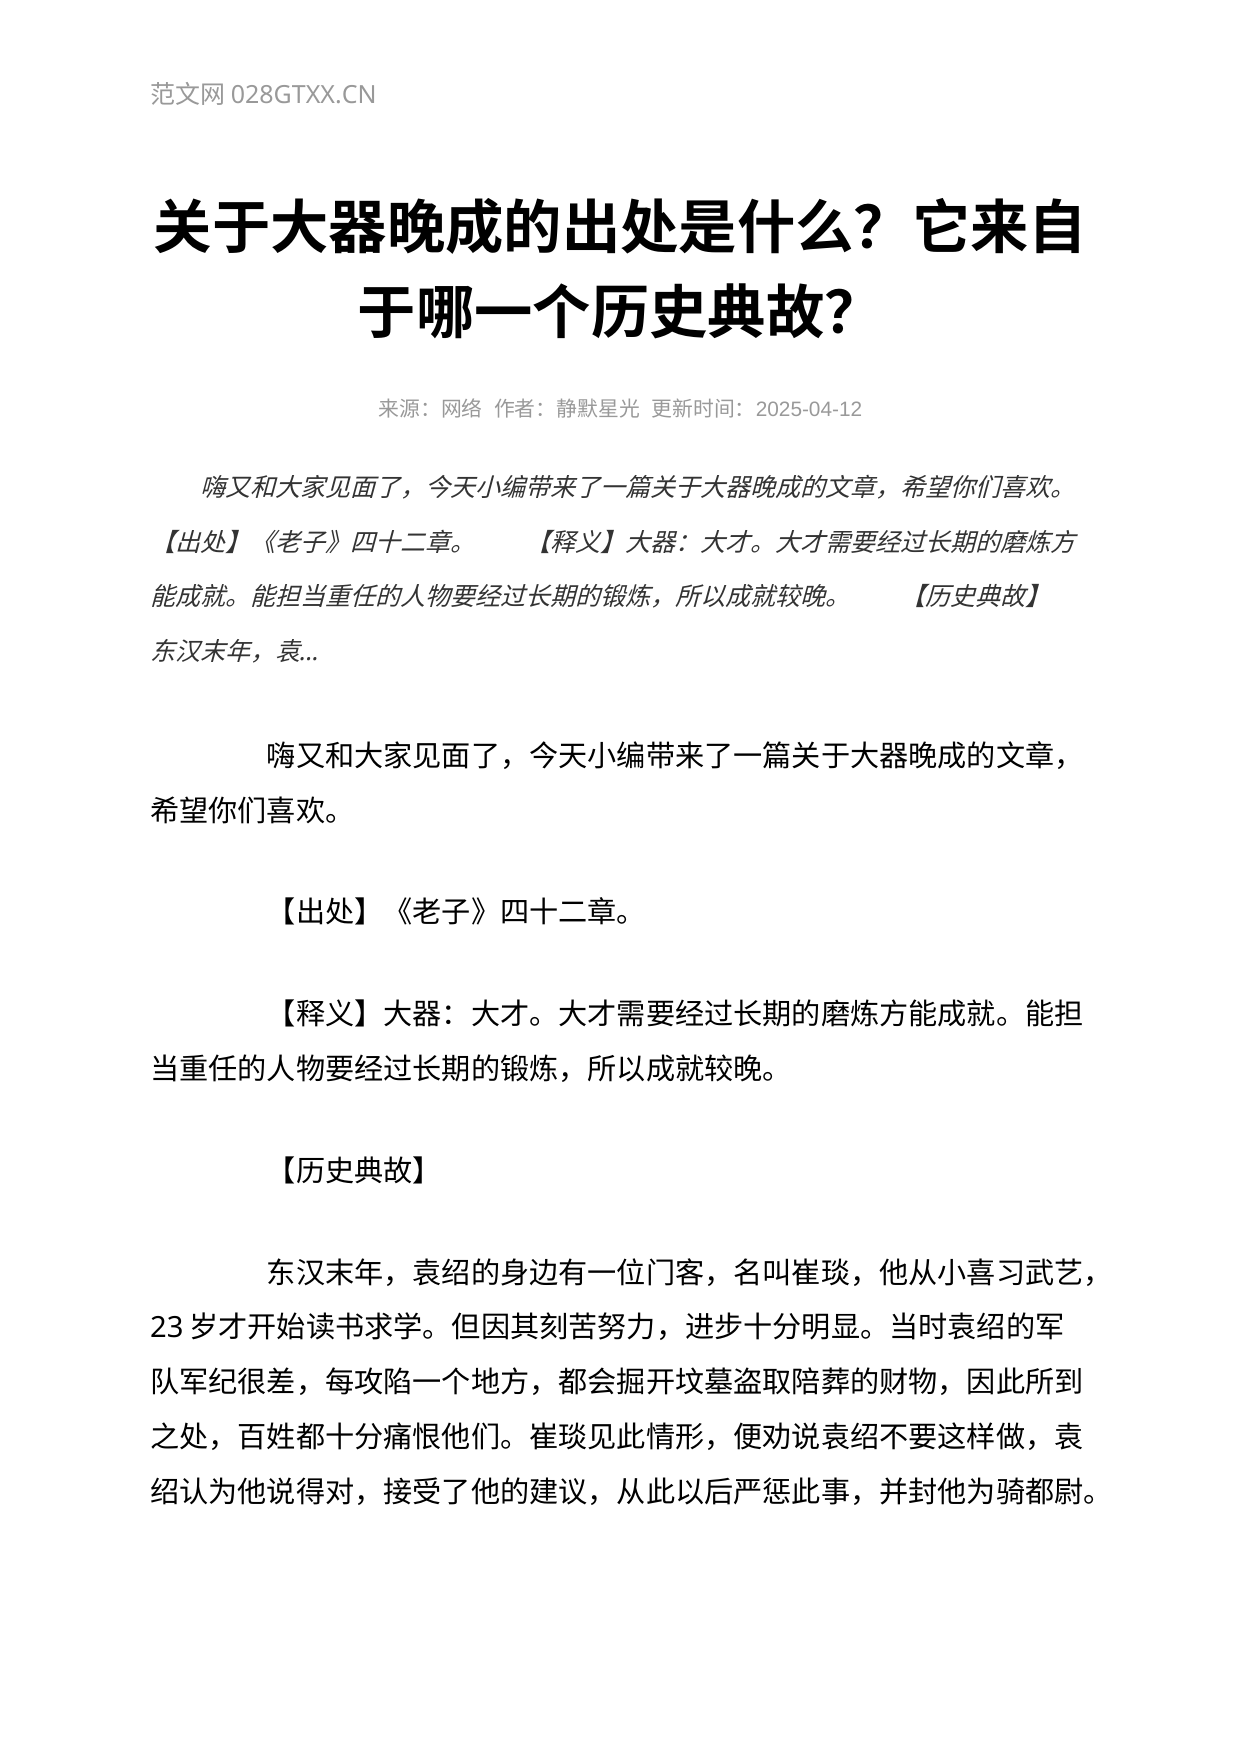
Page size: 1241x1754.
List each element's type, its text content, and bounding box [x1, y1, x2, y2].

text 来源：网络 作者：静默星光 更新时间：2025-04-12 [150, 397, 1090, 421]
text 【历史典故】 [150, 1147, 1090, 1190]
text 嗨又和大家见面了，今天小编带来了一篇关于大器晚成的文章，希望你们喜欢。 [150, 732, 1090, 829]
subtitle 关于大器晚成的出处是什么？它来自于哪一个历史典故？ [150, 181, 1090, 350]
text 【出处】《老子》四十二章。 [150, 889, 1090, 931]
text 东汉末年，袁绍的身边有一位门客，名叫崔琰，他从小喜习武艺，23岁才开始读书求学。但因其刻苦努力，进步十分明显。当时袁绍的军队军纪很差，每攻陷一个地方，都会掘开坟墓盗取陪葬的财物，因此所到之处，百姓都十分痛恨他们。崔琰见此情形，便劝说袁绍不要这样做，袁绍认为他说得对，接受了他的建议，从此以后严惩此事，并封他为骑都尉。 [150, 1249, 1090, 1511]
text 【释义】大器：大才。大才需要经过长期的磨炼方能成就。能担当重任的人物要经过长期的锻炼，所以成就较晚。 [150, 991, 1090, 1088]
text 嗨又和大家见面了，今天小编带来了一篇关于大器晚成的文章，希望你们喜欢。 【出处】《老子》四十二章。 【释义】大器：大才。大才需要经过长期的磨炼方能成就。能担当重任的人物要经过长期的锻炼，所以成就较晚。 【历史典故】 东汉末年，袁... [150, 468, 1090, 667]
